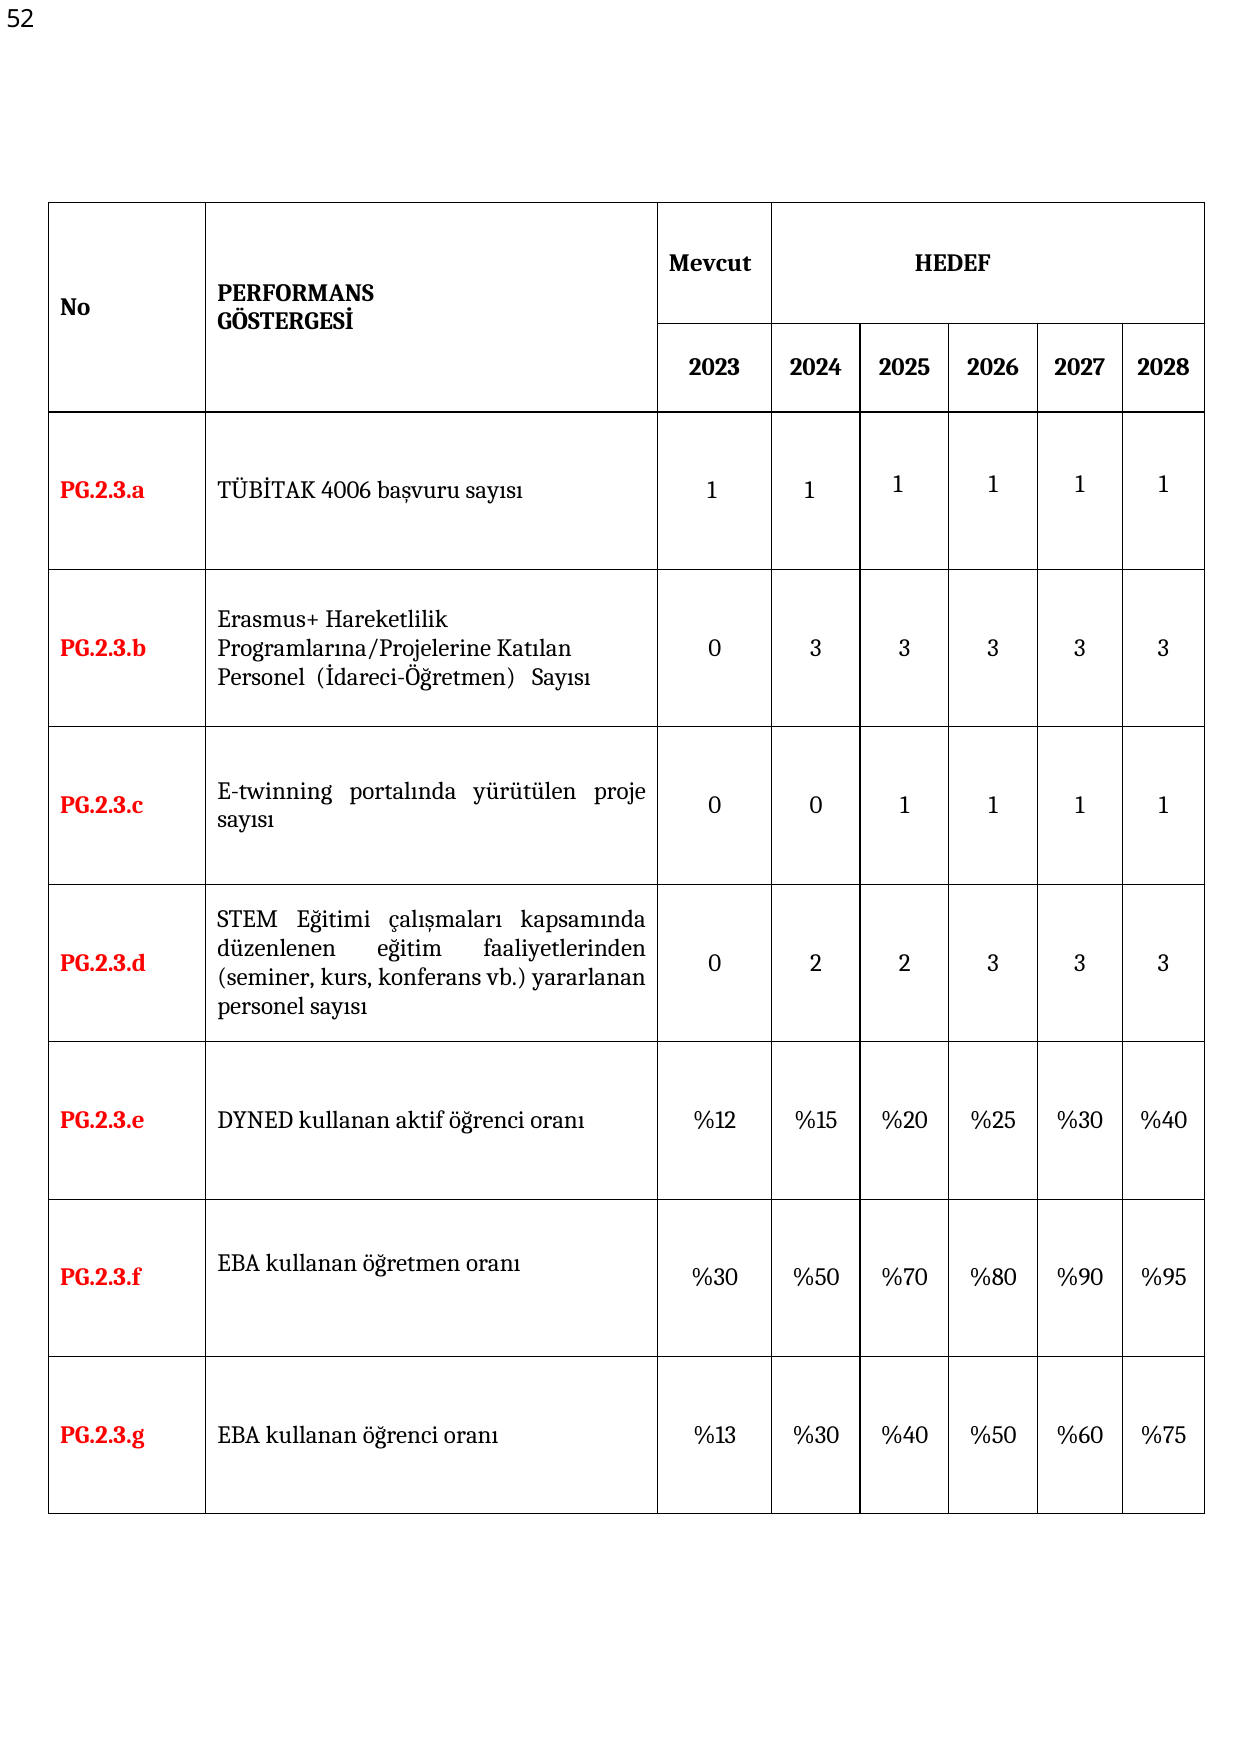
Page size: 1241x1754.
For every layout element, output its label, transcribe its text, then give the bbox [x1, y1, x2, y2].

table_cell 1 [1038, 727, 1122, 884]
table_cell PG.2.3.f [49, 1200, 205, 1356]
table_cell PG.2.3.a [49, 413, 205, 569]
table_cell 0 [772, 727, 859, 884]
table_cell %95 [1123, 1200, 1204, 1356]
table_cell 2024 [772, 324, 859, 411]
table_cell 1 [1038, 413, 1122, 569]
table_cell 1 [949, 413, 1037, 569]
table_cell %40 [861, 1357, 948, 1513]
table_cell Erasmus+ Hareketlilik Programlarına/Projelerine Katılan Personel (İdareci-Öğretmen) Sayısı [206, 570, 657, 726]
table_cell 2023 [658, 324, 771, 411]
table_cell %80 [949, 1200, 1037, 1356]
table_cell %25 [949, 1042, 1037, 1198]
table_cell %15 [772, 1042, 859, 1198]
table_cell 3 [949, 885, 1037, 1041]
table_header HEDEF [772, 203, 1204, 323]
table_cell 2025 [861, 324, 948, 411]
table_cell 3 [1038, 570, 1122, 726]
table_cell %30 [1038, 1042, 1122, 1198]
table_cell 3 [1123, 570, 1204, 726]
table_cell 1 [1123, 413, 1204, 569]
table_cell 3 [772, 570, 859, 726]
table_cell 3 [1038, 885, 1122, 1041]
table_cell 2 [861, 885, 948, 1041]
table_cell 3 [949, 570, 1037, 726]
table_cell %50 [949, 1357, 1037, 1513]
table_cell %40 [1123, 1042, 1204, 1198]
table_cell 1 [861, 413, 948, 569]
table_cell %12 [658, 1042, 771, 1198]
table_cell EBA kullanan öğretmen oranı [206, 1200, 657, 1356]
table_cell PG.2.3.b [49, 570, 205, 726]
table_cell 2027 [1038, 324, 1122, 411]
table_cell %30 [772, 1357, 859, 1513]
table_cell PG.2.3.g [49, 1357, 205, 1513]
table_cell STEM Eğitimi çalışmaları kapsamında düzenlenen eğitim faaliyetlerinden (seminer, kurs, konferans vb.) yararlanan personel sayısı [206, 885, 657, 1041]
table_cell %70 [861, 1200, 948, 1356]
table_cell 1 [658, 413, 771, 569]
table_cell PG.2.3.c [49, 727, 205, 884]
table_cell 1 [861, 727, 948, 884]
table_cell PG.2.3.d [49, 885, 205, 1041]
table_cell 1 [1123, 727, 1204, 884]
table_cell 2028 [1123, 324, 1204, 411]
table_cell 1 [772, 413, 859, 569]
table_cell 3 [1123, 885, 1204, 1041]
table_cell %13 [658, 1357, 771, 1513]
table_cell PG.2.3.e [49, 1042, 205, 1198]
table_cell 1 [949, 727, 1037, 884]
table_header No [49, 203, 205, 411]
table_cell %20 [861, 1042, 948, 1198]
table_cell EBA kullanan öğrenci oranı [206, 1357, 657, 1513]
table_cell 0 [658, 727, 771, 884]
table_cell TÜBİTAK 4006 başvuru sayısı [206, 413, 657, 569]
table_cell E-twinning portalında yürütülen proje sayısı [206, 727, 657, 884]
table_header Mevcut [658, 203, 771, 323]
table_cell DYNED kullanan aktif öğrenci oranı [206, 1042, 657, 1198]
table_cell 3 [861, 570, 948, 726]
table_cell %60 [1038, 1357, 1122, 1513]
table_cell 2 [772, 885, 859, 1041]
table_cell %50 [772, 1200, 859, 1356]
table_cell %30 [658, 1200, 771, 1356]
table_cell %90 [1038, 1200, 1122, 1356]
table_cell 0 [658, 885, 771, 1041]
table_cell 2026 [949, 324, 1037, 411]
table_cell %75 [1123, 1357, 1204, 1513]
table_cell 0 [658, 570, 771, 726]
table_header PERFORMANS GÖSTERGESİ [206, 203, 657, 411]
